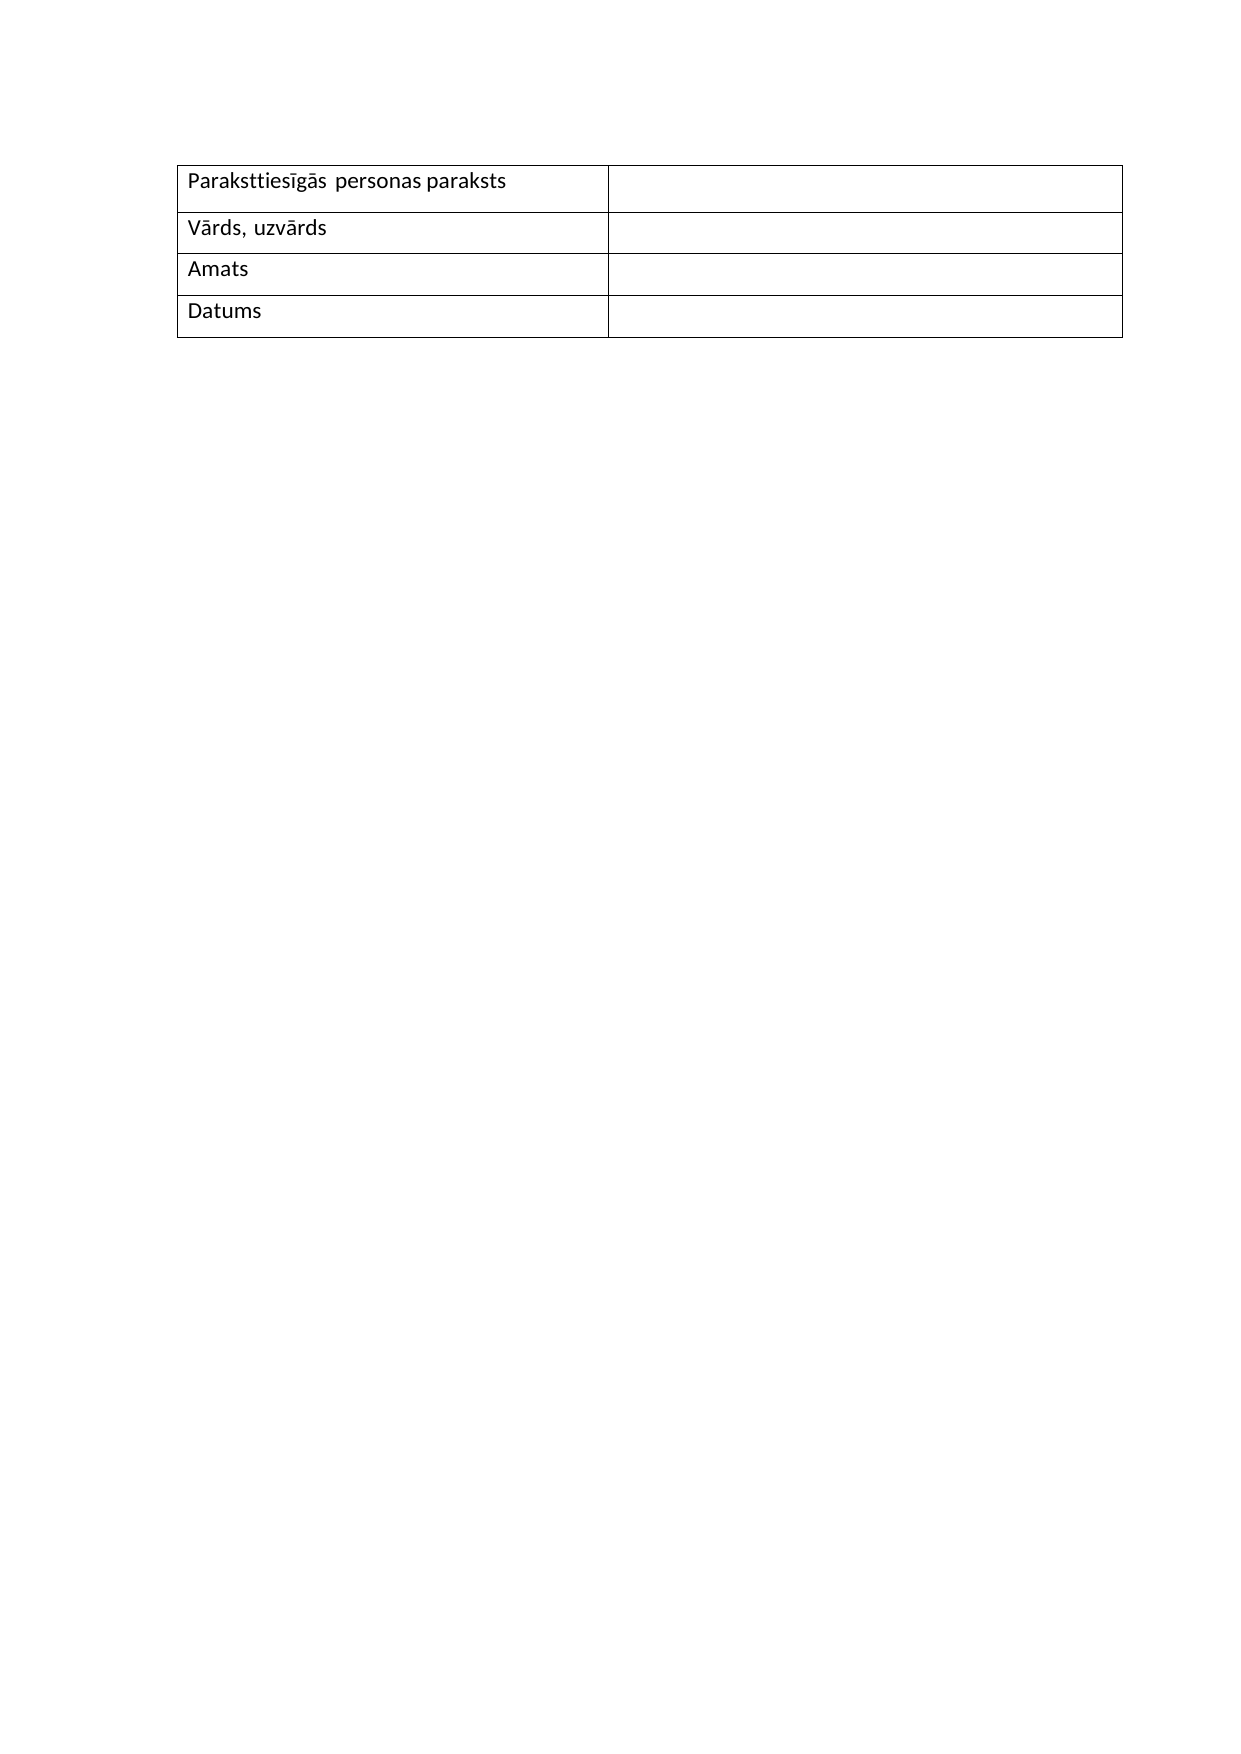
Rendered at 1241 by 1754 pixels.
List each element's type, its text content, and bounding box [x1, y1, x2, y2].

table_header Paraksttiesīgās personas paraksts [178, 166, 608, 212]
table_cell Datums [178, 296, 608, 337]
table_cell Vārds, uzvārds [178, 213, 608, 253]
table_header [609, 166, 1122, 212]
table_cell [609, 296, 1122, 337]
table_cell [609, 254, 1122, 295]
table_cell [609, 213, 1122, 253]
table_cell Amats [178, 254, 608, 295]
